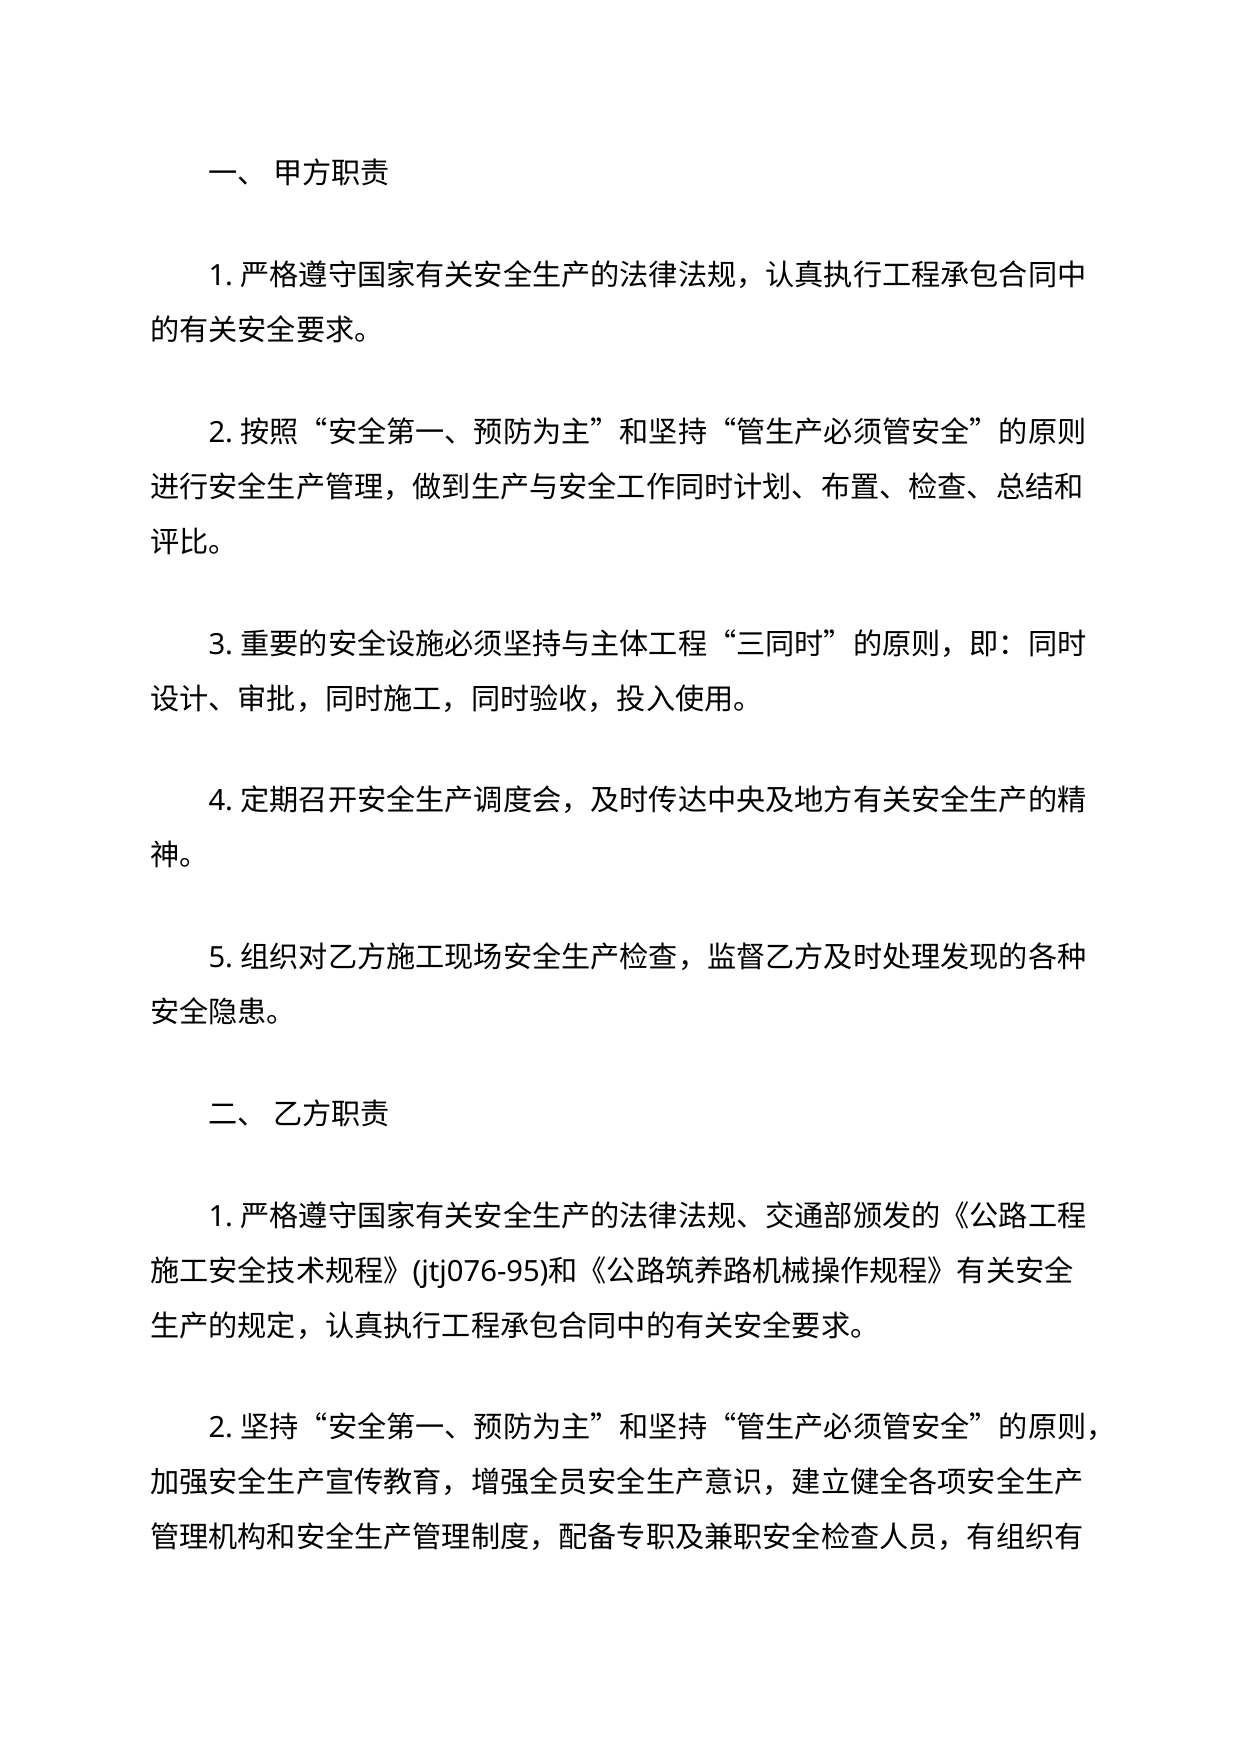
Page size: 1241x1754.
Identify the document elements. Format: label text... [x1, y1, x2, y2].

text 一、 甲方职责 [150, 150, 1090, 192]
text 2. 按照“安全第一、预防为主”和坚持“管生产必须管安全”的原则进行安全生产管理，做到生产与安全工作同时计划、布置、检查、总结和评比。 [150, 408, 1090, 561]
text 1. 严格遵守国家有关安全生产的法律法规，认真执行工程承包合同中的有关安全要求。 [150, 252, 1090, 349]
text 5. 组织对乙方施工现场安全生产检查，监督乙方及时处理发现的各种安全隐患。 [150, 934, 1090, 1031]
text 4. 定期召开安全生产调度会，及时传达中央及地方有关安全生产的精神。 [150, 777, 1090, 874]
text 1. 严格遵守国家有关安全生产的法律法规、交通部颁发的《公路工程施工安全技术规程》(jtj076-95)和《公路筑养路机械操作规程》有关安全生产的规定，认真执行工程承包合同中的有关安全要求。 [150, 1192, 1090, 1344]
text 二、 乙方职责 [150, 1091, 1090, 1133]
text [150, 1404, 1090, 1556]
text 3. 重要的安全设施必须坚持与主体工程“三同时”的原则，即：同时设计、审批，同时施工，同时验收，投入使用。 [150, 620, 1090, 717]
